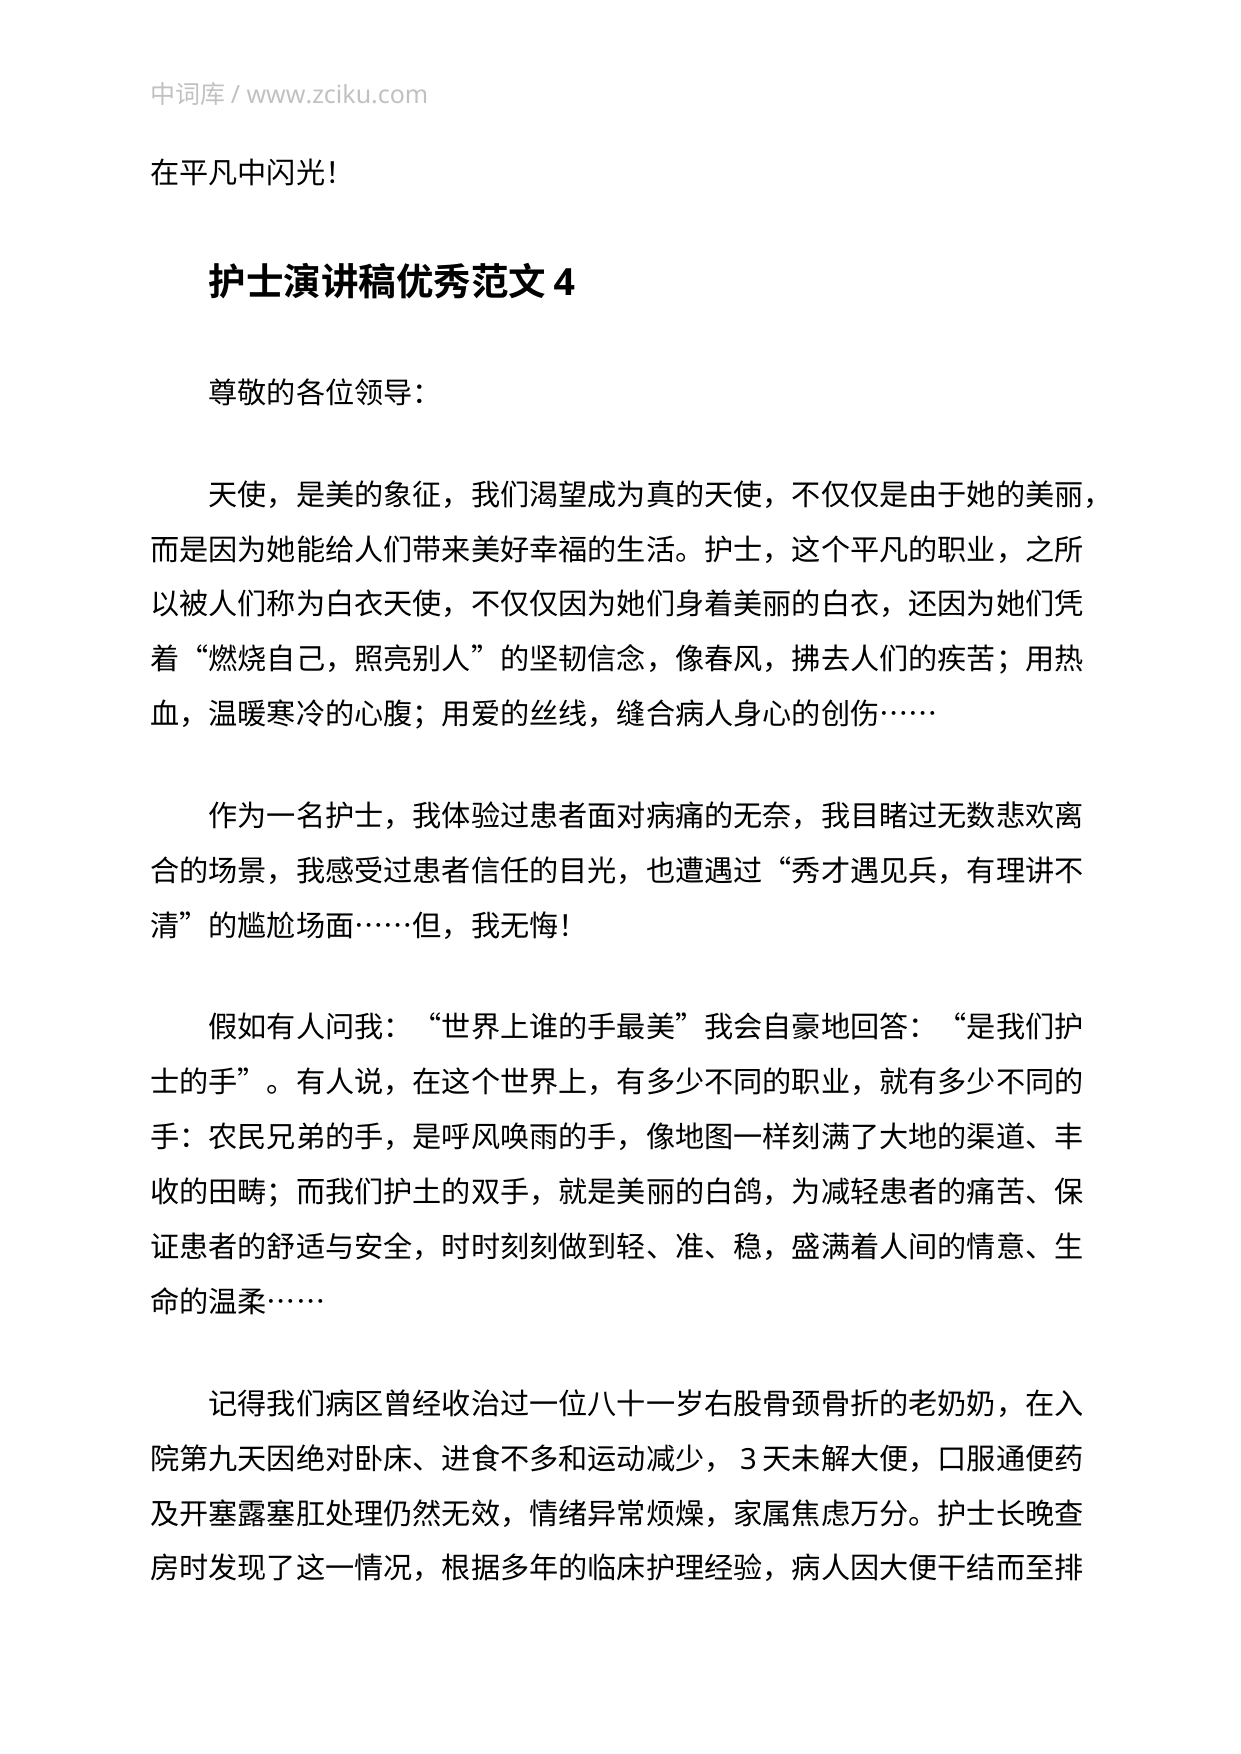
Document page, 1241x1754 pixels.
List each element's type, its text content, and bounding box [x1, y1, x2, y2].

text 作为一名护士，我体验过患者面对病痛的无奈，我目睹过无数悲欢离合的场景，我感受过患者信任的目光，也遭遇过“秀才遇见兵，有理讲不清”的尴尬场面……但，我无悔！ [150, 792, 1090, 944]
text 护士演讲稿优秀范文4 [150, 252, 1090, 306]
text 假如有人问我：“世界上谁的手最美”我会自豪地回答：“是我们护士的手”。有人说，在这个世界上，有多少不同的职业，就有多少不同的手：农民兄弟的手，是呼风唤雨的手，像地图一样刻满了大地的渠道、丰收的田畴；而我们护土的双手，就是美丽的白鸽，为减轻患者的痛苦、保证患者的舒适与安全，时时刻刻做到轻、准、稳，盛满着人间的情意、生命的温柔…… [150, 1004, 1090, 1321]
text 尊敬的各位领导： [150, 369, 1090, 412]
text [150, 150, 1090, 192]
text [150, 1380, 1090, 1587]
text 天使，是美的象征，我们渴望成为真的天使，不仅仅是由于她的美丽，而是因为她能给人们带来美好幸福的生活。护士，这个平凡的职业，之所以被人们称为白衣天使，不仅仅因为她们身着美丽的白衣，还因为她们凭着“燃烧自己，照亮别人”的坚韧信念，像春风，拂去人们的疾苦；用热血，温暖寒冷的心腹；用爱的丝线，缝合病人身心的创伤…… [150, 471, 1090, 733]
